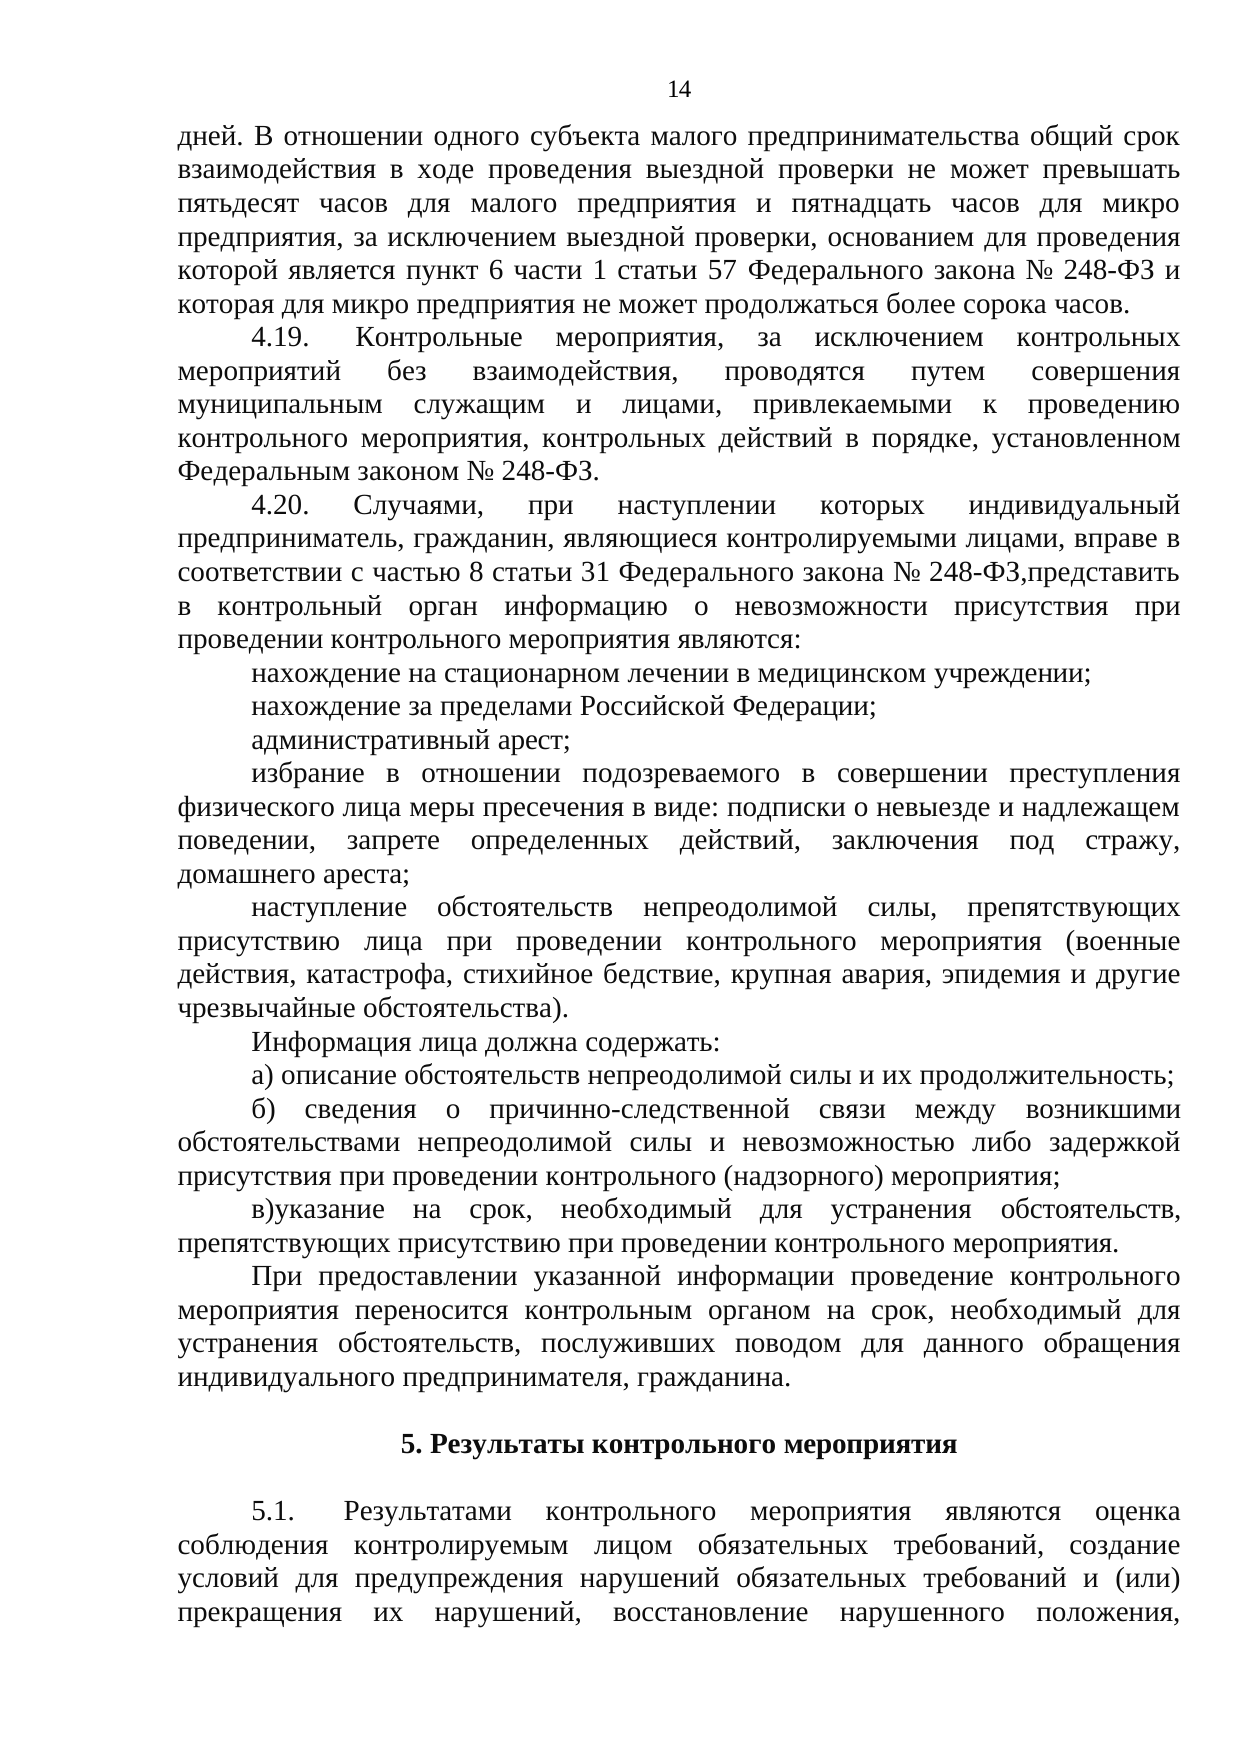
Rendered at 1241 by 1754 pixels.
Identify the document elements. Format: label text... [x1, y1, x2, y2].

list наступление обстоятельств непреодолимой силы, препятствующих присутствию лица при проведении контрольного мероприятия (военные действия, катастрофа, стихийное бедствие, крупная авария, эпидемия и другие чрезвычайные обстоятельства). [177, 889, 1181, 1024]
list административный арест; [251, 722, 1181, 755]
list нахождение за пределами Российской Федерации; [251, 688, 1181, 722]
list нахождение на стационарном лечении в медицинском учреждении; [251, 655, 1181, 688]
text а) описание обстоятельств непреодолимой силы и их продолжительность; [177, 1057, 1181, 1091]
text При предоставлении указанной информации проведение контрольного мероприятия переносится контрольным органом на срок, необходимый для устранения обстоятельств, послуживших поводом для данного обращения индивидуального предпринимателя, гражданина. [177, 1258, 1181, 1393]
text в)указание на срок, необходимый для устранения обстоятельств, препятствующих присутствию при проведении контрольного мероприятия. [177, 1191, 1181, 1258]
text б) сведения о причинно-следственной связи между возникшими обстоятельствами непреодолимой силы и невозможностью либо задержкой присутствия при проведении контрольного (надзорного) мероприятия; [177, 1091, 1181, 1191]
text Информация лица должна содержать: [177, 1024, 1181, 1057]
list избрание в отношении подозреваемого в совершении преступления физического лица меры пресечения в виде: подписки о невыезде и надлежащем поведении, запрете определенных действий, заключения под стражу, домашнего ареста; [177, 755, 1181, 889]
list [177, 1493, 1181, 1627]
text 4.20. Случаями, при наступлении которых индивидуальный предприниматель, гражданин, являющиеся контролируемыми лицами, вправе в соответствии с частью 8 статьи 31 Федерального закона № 248-ФЗ,представить в контрольный орган информацию о невозможности присутствия при проведении контрольного мероприятия являются: [177, 487, 1181, 655]
subtitle 5. Результаты контрольного мероприятия [177, 1426, 1181, 1460]
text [177, 118, 1181, 319]
list Контрольные мероприятия, за исключением контрольных мероприятий без взаимодействия, проводятся путем совершения муниципальным служащим и лицами, привлекаемыми к проведению контрольного мероприятия, контрольных действий в порядке, установленном Федеральным законом № 248-ФЗ. [177, 319, 1181, 487]
